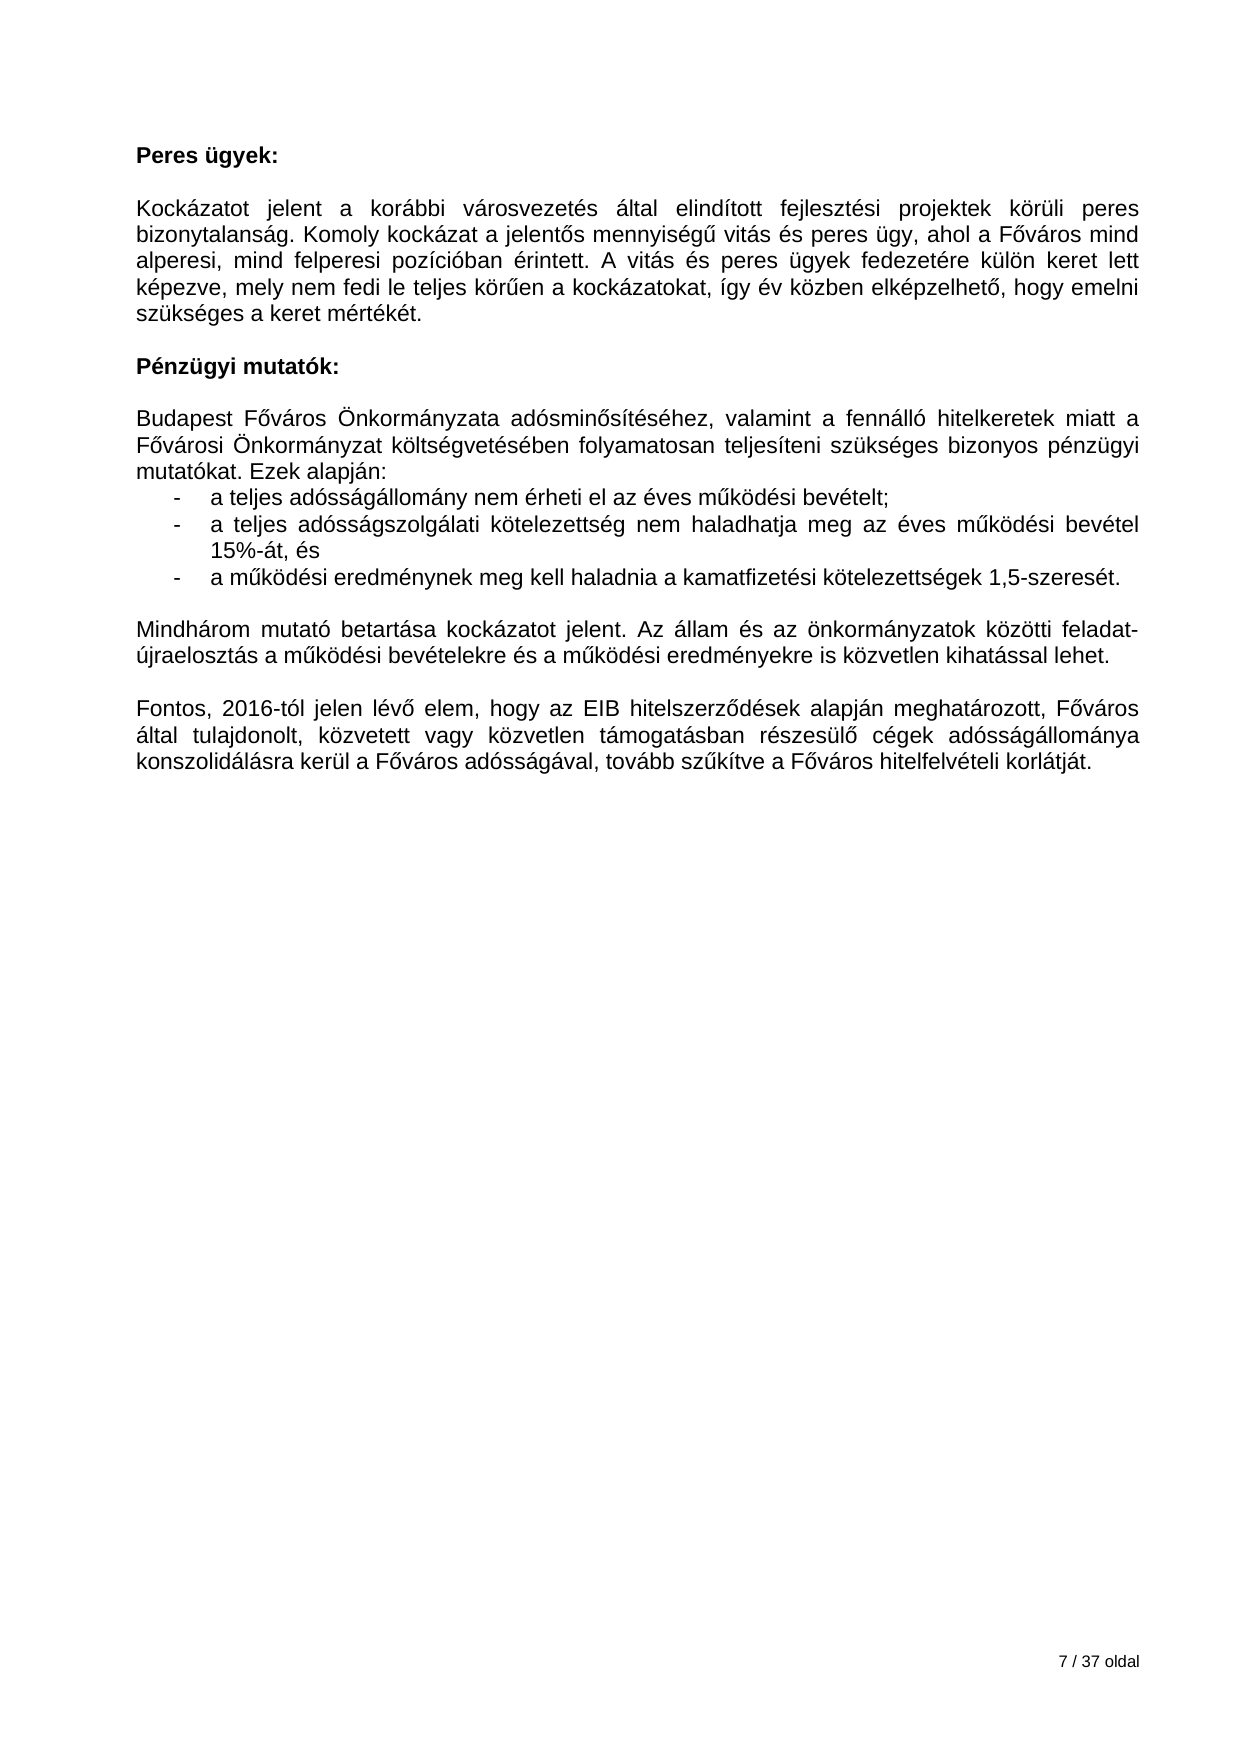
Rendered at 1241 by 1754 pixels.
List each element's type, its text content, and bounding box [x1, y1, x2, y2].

text Pénzügyi mutatók: [136, 353, 1140, 379]
list a teljes adósságszolgálati kötelezettség nem haladhatja meg az éves működési bevétel 15%-át, és [173, 511, 1140, 563]
text Budapest Főváros Önkormányzata adósminősítéséhez, valamint a fennálló hitelkeretek miatt a Fővárosi Önkormányzat költségvetésében folyamatosan teljesíteni szükséges bizonyos pénzügyi mutatókat. Ezek alapján: [136, 405, 1140, 484]
list a működési eredménynek meg kell haladnia a kamatfizetési kötelezettségek 1,5-szeresét. [173, 563, 1140, 590]
text Mindhárom mutató betartása kockázatot jelent. Az állam és az önkormányzatok közötti feladat-újraelosztás a működési bevételekre és a működési eredményekre is közvetlen kihatással lehet. [136, 616, 1140, 669]
text Kockázatot jelent a korábbi városvezetés által elindított fejlesztési projektek körüli peres bizonytalanság. Komoly kockázat a jelentős mennyiségű vitás és peres ügy, ahol a Főváros mind alperesi, mind felperesi pozícióban érintett. A vitás és peres ügyek fedezetére külön keret lett képezve, mely nem fedi le teljes körűen a kockázatokat, így év közben elképzelhető, hogy emelni szükséges a keret mértékét. [136, 194, 1140, 326]
text Peres ügyek: [136, 142, 1140, 168]
list a teljes adósságállomány nem érheti el az éves működési bevételt; [173, 484, 1140, 511]
text Fontos, 2016-tól jelen lévő elem, hogy az EIB hitelszerződések alapján meghatározott, Főváros által tulajdonolt, közvetett vagy közvetlen támogatásban részesülő cégek adósságállománya konszolidálásra kerül a Főváros adósságával, tovább szűkítve a Főváros hitelfelvételi korlátját. [136, 695, 1140, 774]
